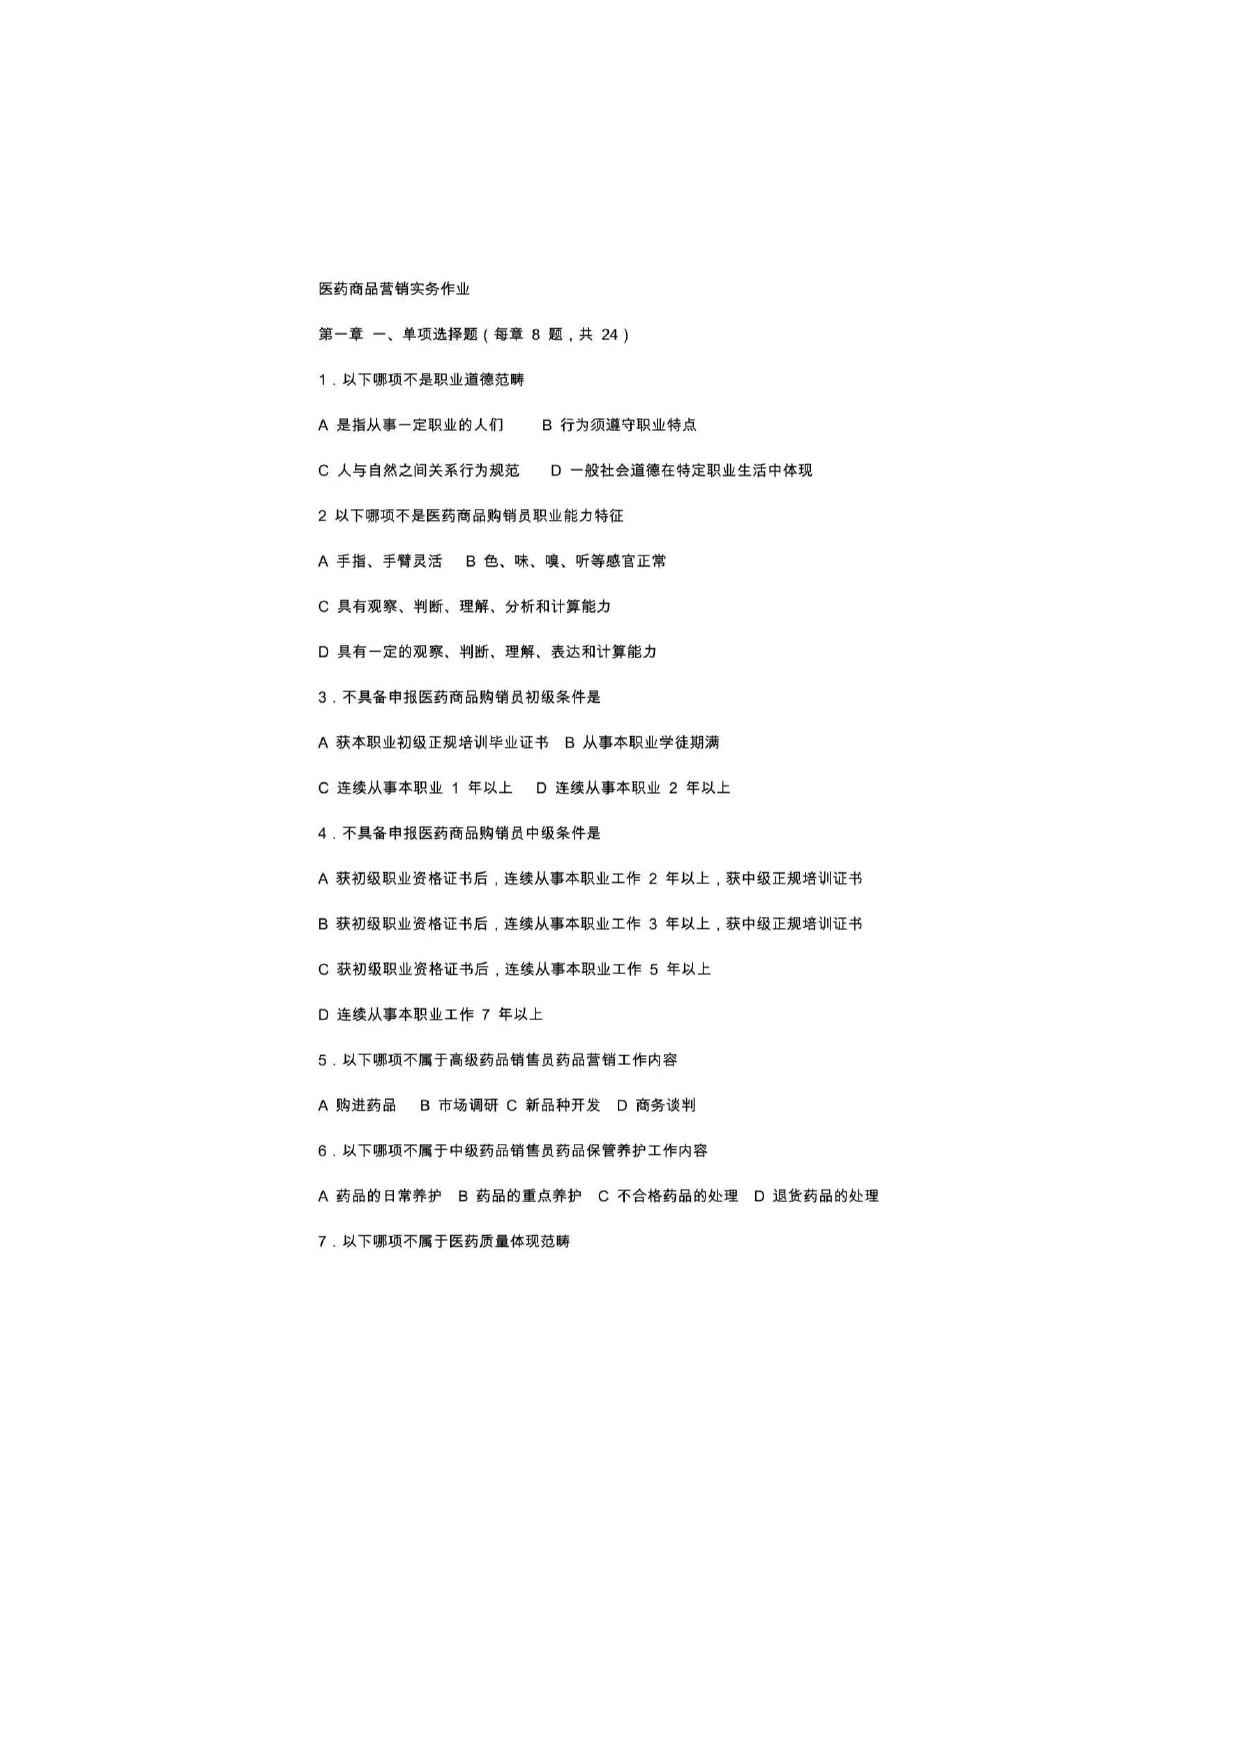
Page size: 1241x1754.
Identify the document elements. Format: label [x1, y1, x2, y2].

picture [187, 162, 1052, 1384]
